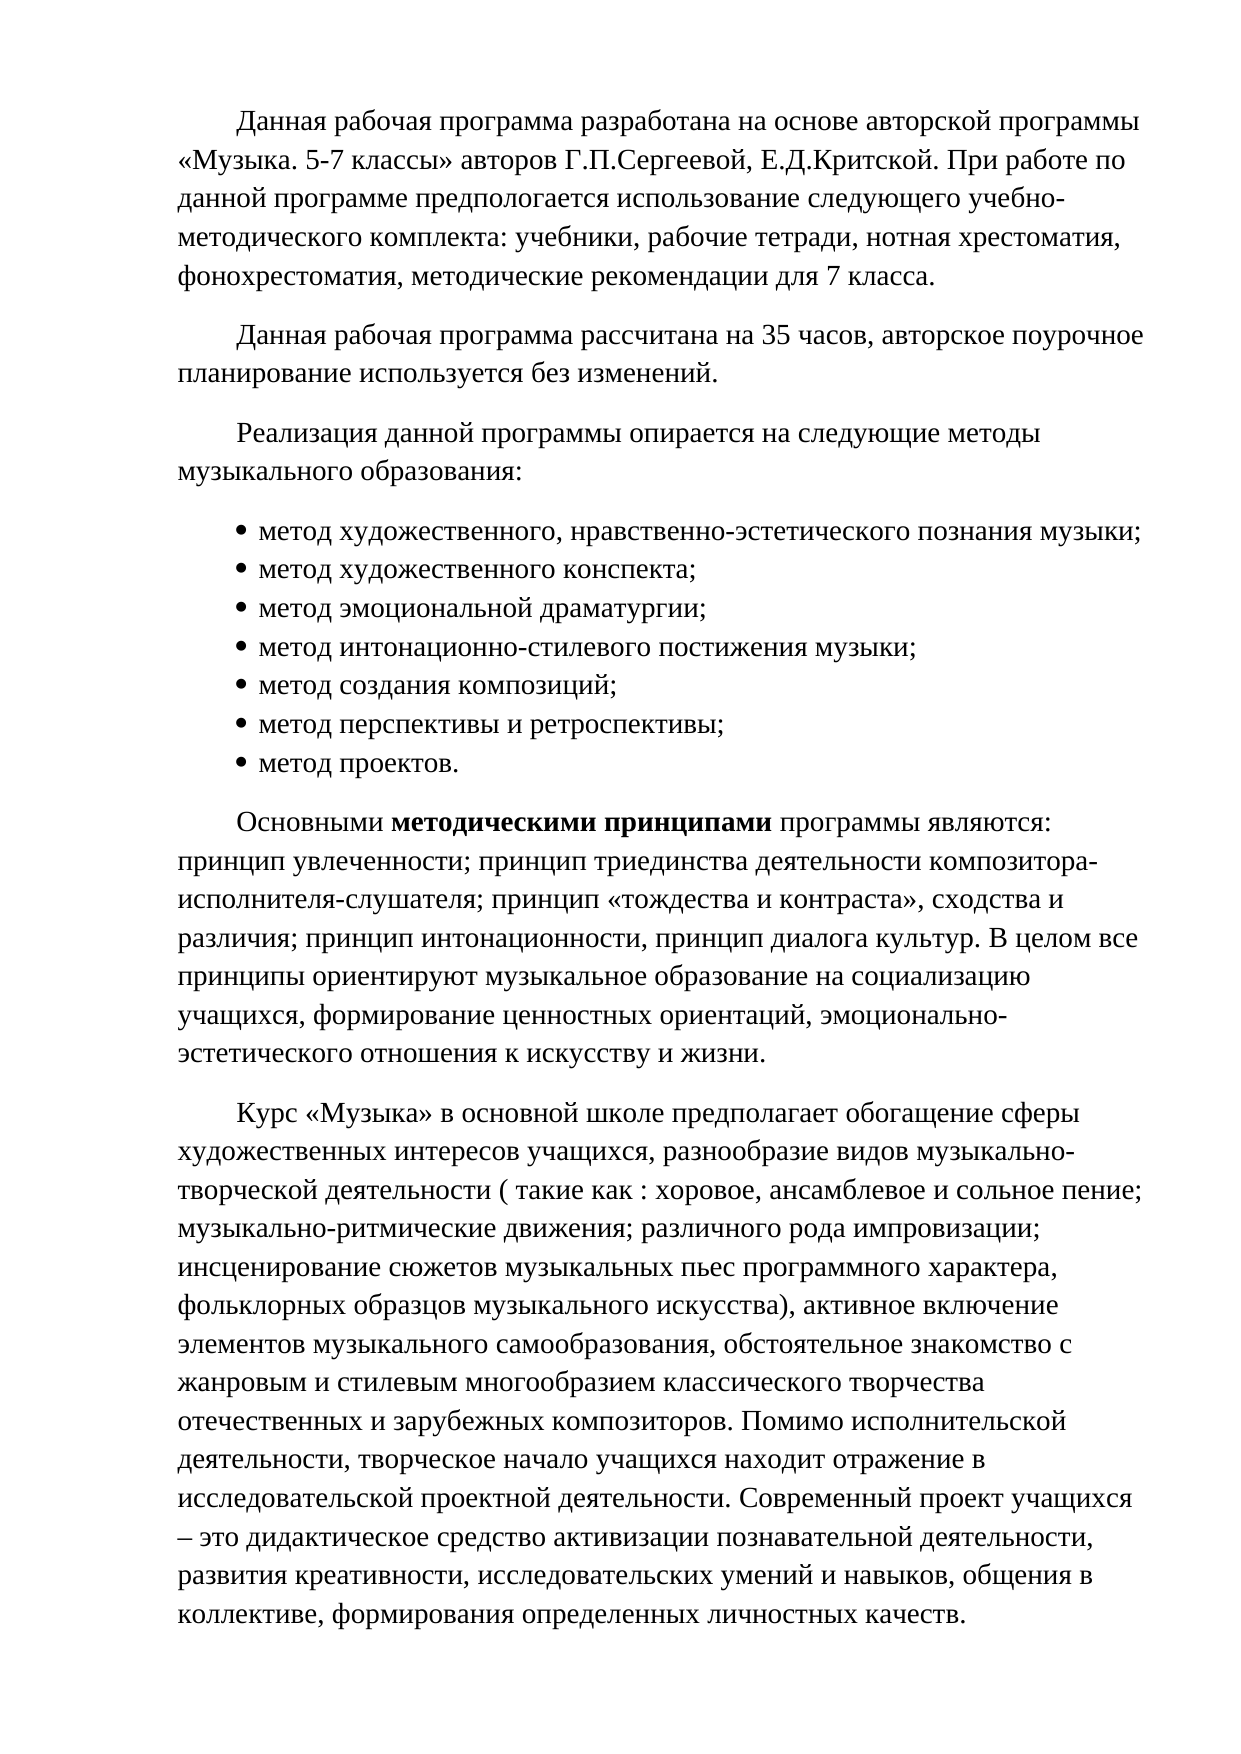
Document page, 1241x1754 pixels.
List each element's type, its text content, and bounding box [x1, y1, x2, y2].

list метод художественного конспекта; [236, 551, 1152, 585]
list метод создания композиций; [236, 667, 1152, 701]
text Реализация данной программы опирается на следующие методы музыкального образования: [177, 415, 1152, 487]
list метод художественного, нравственно-эстетического познания музыки; [236, 513, 1152, 546]
list метод перспективы и ретроспективы; [236, 706, 1152, 740]
list метод эмоциональной драматургии; [236, 590, 1152, 624]
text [177, 1095, 1152, 1629]
text Данная рабочая программа рассчитана на 35 часов, авторское поурочное планирование используется без изменений. [177, 317, 1152, 389]
text Данная рабочая программа разработана на основе авторской программы «Музыка. 5-7 классы» авторов Г.П.Сергеевой, Е.Д.Критской. При работе по данной программе предпологается использование следующего учебно-методического комплекта: учебники, рабочие тетради, нотная хрестоматия, фонохрестоматия, методические рекомендации для 7 класса. [177, 103, 1152, 291]
text Основными методическими принципами программы являются: принцип увлеченности; принцип триединства деятельности композитора-исполнителя-слушателя; принцип «тождества и контраста», сходства и различия; принцип интонационности, принцип диалога культур. В целом все принципы ориентируют музыкальное образование на социализацию учащихся, формирование ценностных ориентаций, эмоционально-эстетического отношения к искусству и жизни. [177, 804, 1152, 1069]
list метод проектов. [236, 745, 1152, 778]
list метод интонационно-стилевого постижения музыки; [236, 629, 1152, 662]
